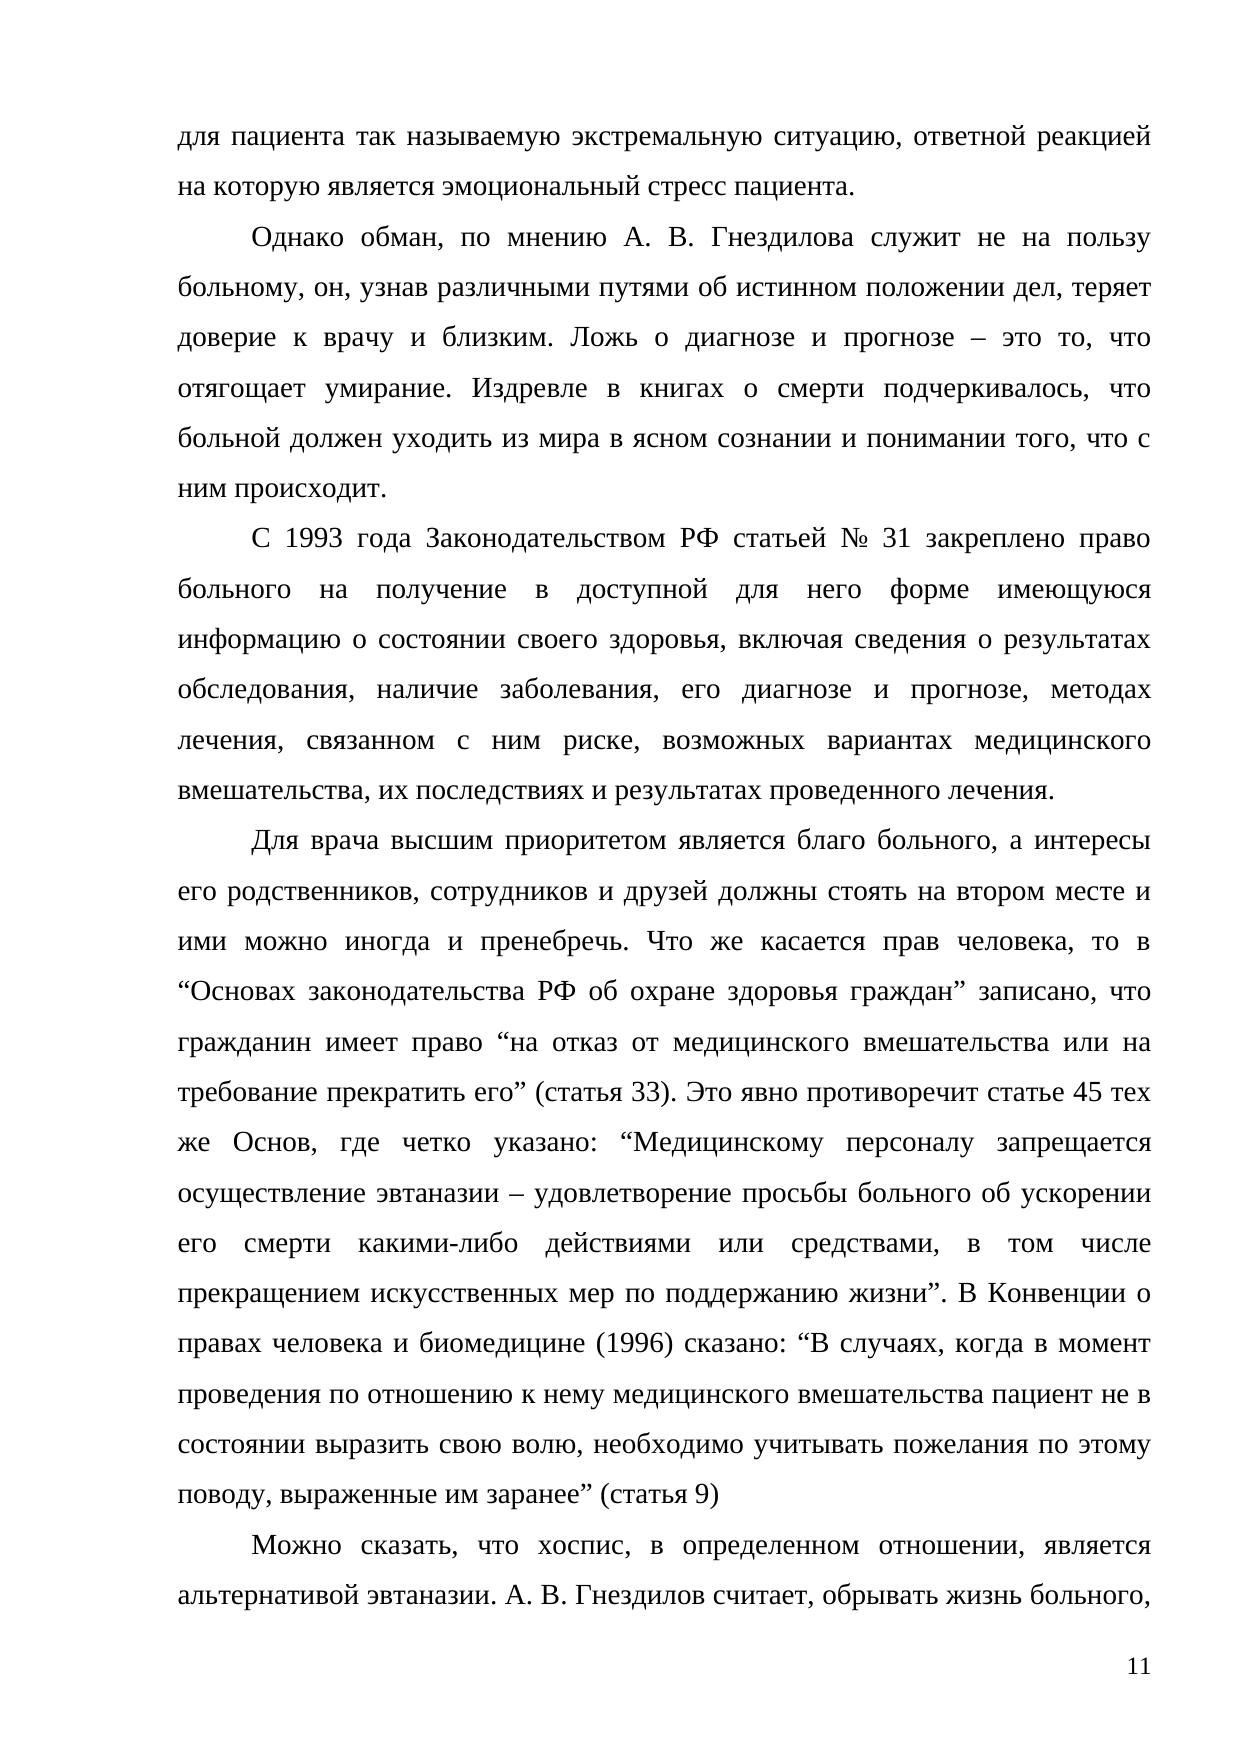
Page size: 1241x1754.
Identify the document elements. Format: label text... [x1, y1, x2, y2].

text Для врача высшим приоритетом является благо больного, а интересы его родственников, сотрудников и друзей должны стоять на втором месте и ими можно иногда и пренебречь. Что же касается прав человека, то в “Основах законодательства РФ об охране здоровья граждан” записано, что гражданин имеет право “на отказ от медицинского вмешательства или на требование прекратить его” (статья 33). Это явно противоречит статье 45 тех же Основ, где четко указано: “Медицинскому персоналу запрещается осуществление эвтаназии – удовлетворение просьбы больного об ускорении его смерти какими-либо действиями или средствами, в том числе прекращением искусственных мер по поддержанию жизни”. В Конвенции о правах человека и биомедицине (1996) сказано: “В случаях, когда в момент проведения по отношению к нему медицинского вмешательства пациент не в состоянии выразить свою волю, необходимо учитывать пожелания по этому поводу, выраженные им заранее” (статья 9) [177, 822, 1152, 1510]
text С 1993 года Законодательством РФ статьей № 31 закреплено право больного на получение в доступной для него форме имеющуюся информацию о состоянии своего здоровья, включая сведения о результатах обследования, наличие заболевания, его диагнозе и прогнозе, методах лечения, связанном с ним риске, возможных вариантах медицинского вмешательства, их последствиях и результатах проведенного лечения. [177, 521, 1152, 806]
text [177, 118, 1152, 202]
text Однако обман, по мнению А. В. Гнездилова служит не на пользу больному, он, узнав различными путями об истинном положении дел, теряет доверие к врачу и близким. Ложь о диагнозе и прогнозе – это то, что отягощает умирание. Издревле в книгах о смерти подчеркивалось, что больной должен уходить из мира в ясном сознании и понимании того, что с ним происходит. [177, 219, 1152, 504]
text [177, 1527, 1152, 1611]
